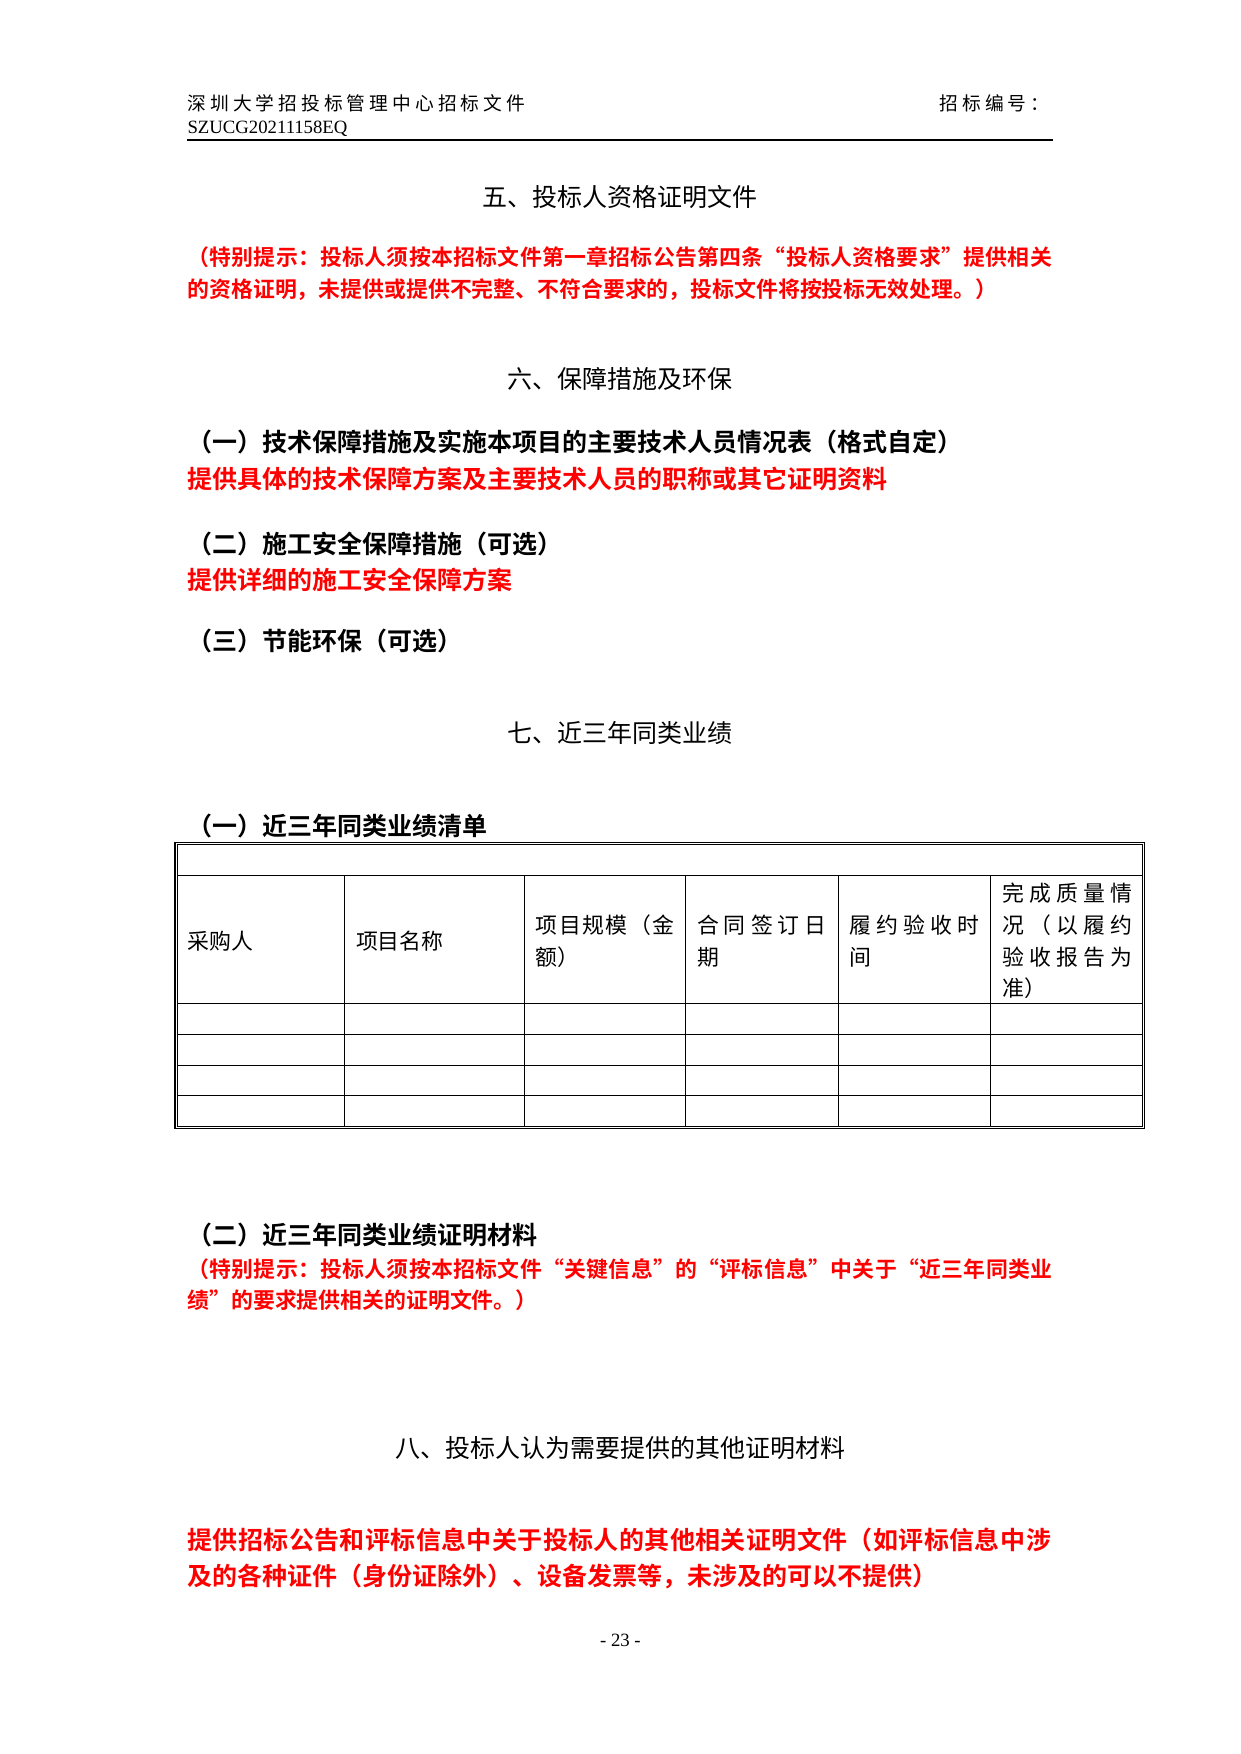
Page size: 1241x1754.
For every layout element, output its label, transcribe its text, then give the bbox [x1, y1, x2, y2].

table_cell [178, 1096, 344, 1126]
text （二）施工安全保障措施（可选） [187, 524, 1053, 560]
table_cell [839, 1096, 990, 1126]
table_cell [686, 1004, 838, 1034]
text 提供具体的技术保障方案及主要技术人员的职称或其它证明资料 [187, 459, 1053, 495]
table_cell [345, 1004, 524, 1034]
table_cell [839, 1035, 990, 1064]
table_cell [839, 1066, 990, 1095]
text （一）近三年同类业绩清单 [187, 806, 1053, 842]
subtitle 五、投标人资格证明文件 [187, 177, 1053, 213]
table_cell [686, 1066, 838, 1095]
text （二）近三年同类业绩证明材料 [187, 1216, 1053, 1252]
table_cell [345, 1035, 524, 1064]
table_cell [178, 1066, 344, 1095]
text （特别提示：投标人须按本招标文件第一章招标公告第四条“投标人资格要求”提供相关的资格证明，未提供或提供不完整、不符合要求的，投标文件将按投标无效处理。） [187, 240, 1053, 304]
table_cell [991, 1004, 1142, 1034]
subtitle 六、保障措施及环保 [187, 359, 1053, 396]
text 提供详细的施工安全保障方案 [187, 560, 1053, 597]
table_cell 履约验收时间 [839, 876, 990, 1003]
table_cell [345, 1066, 524, 1095]
subtitle 八、投标人认为需要提供的其他证明材料 [187, 1428, 1053, 1465]
text 提供招标公告和评标信息中关于投标人的其他相关证明文件（如评标信息中涉及的各种证件（身份证除外）、设备发票等，未涉及的可以不提供） [187, 1521, 1053, 1593]
table_cell [839, 1004, 990, 1034]
table_cell [178, 1004, 344, 1034]
subtitle 七、近三年同类业绩 [187, 714, 1053, 750]
table_cell [991, 1096, 1142, 1126]
table_cell [525, 1096, 685, 1126]
table_cell [686, 1096, 838, 1126]
table_cell 项目规模（金额） [525, 876, 685, 1003]
table_cell [991, 1035, 1142, 1064]
text （特别提示：投标人须按本招标文件“关键信息”的“评标信息”中关于“近三年同类业绩”的要求提供相关的证明文件。） [187, 1252, 1053, 1315]
table_header [178, 845, 1142, 875]
table_cell 完成质量情况（以履约验收报告为准） [991, 876, 1142, 1003]
table_cell 项目名称 [345, 876, 524, 1003]
table_cell [525, 1066, 685, 1095]
table_cell [686, 1035, 838, 1064]
text （一）技术保障措施及实施本项目的主要技术人员情况表（格式自定） [187, 423, 1053, 459]
table_cell [991, 1066, 1142, 1095]
table_cell [345, 1096, 524, 1126]
table_cell 采购人 [178, 876, 344, 1003]
table_cell 合同签订日期 [686, 876, 838, 1003]
table_cell [178, 1035, 344, 1064]
table_cell [525, 1004, 685, 1034]
text （三）节能环保（可选） [187, 622, 1053, 658]
table_cell [525, 1035, 685, 1064]
